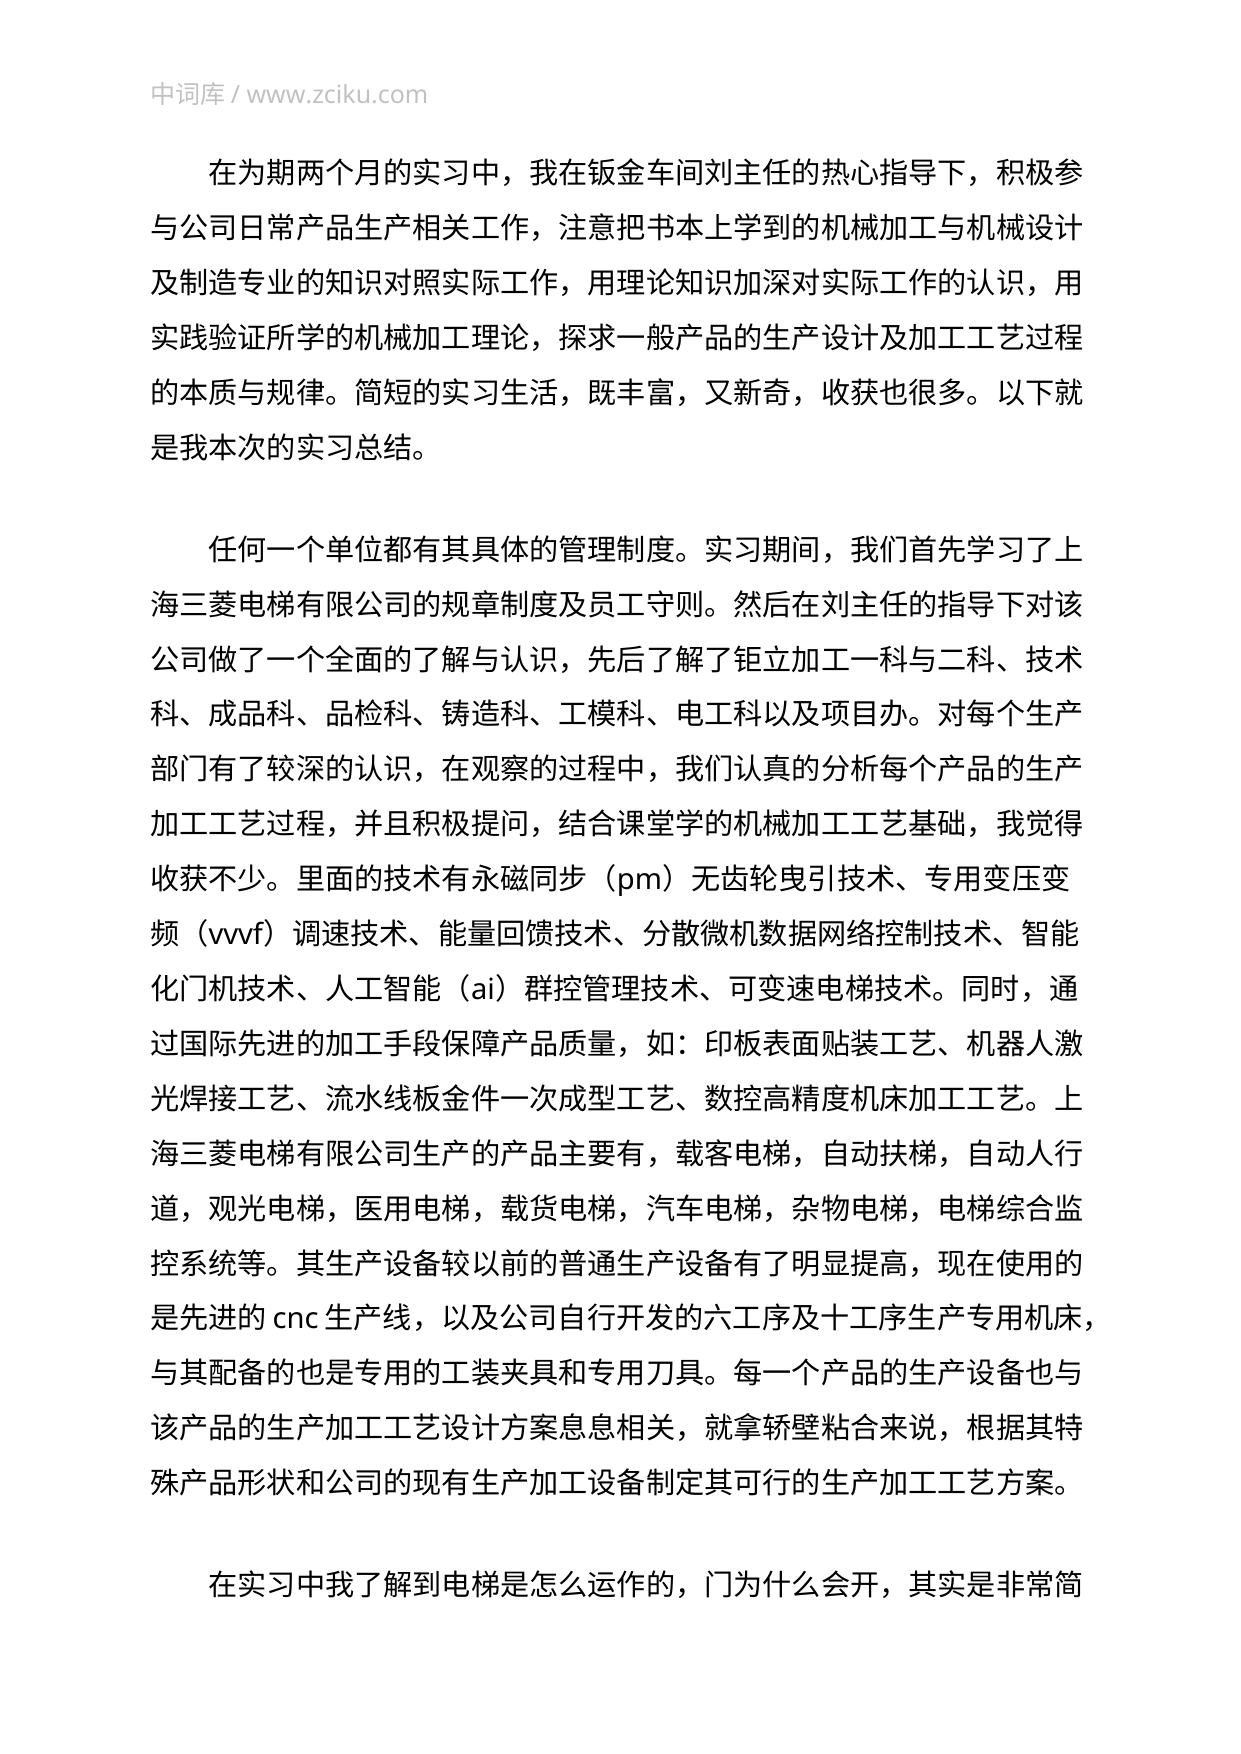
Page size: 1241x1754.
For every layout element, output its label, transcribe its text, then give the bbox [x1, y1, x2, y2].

text 任何一个单位都有其具体的管理制度。实习期间，我们首先学习了上海三菱电梯有限公司的规章制度及员工守则。然后在刘主任的指导下对该公司做了一个全面的了解与认识，先后了解了钜立加工一科与二科、技术科、成品科、品检科、铸造科、工模科、电工科以及项目办。对每个生产部门有了较深的认识，在观察的过程中，我们认真的分析每个产品的生产加工工艺过程，并且积极提问，结合课堂学的机械加工工艺基础，我觉得收获不少。里面的技术有永磁同步（pm）无齿轮曳引技术、专用变压变频（vvvf）调速技术、能量回馈技术、分散微机数据网络控制技术、智能化门机技术、人工智能（ai）群控管理技术、可变速电梯技术。同时，通过国际先进的加工手段保障产品质量，如：印板表面贴装工艺、机器人激光焊接工艺、流水线板金件一次成型工艺、数控高精度机床加工工艺。上海三菱电梯有限公司生产的产品主要有，载客电梯，自动扶梯，自动人行道，观光电梯，医用电梯，载货电梯，汽车电梯，杂物电梯，电梯综合监控系统等。其生产设备较以前的普通生产设备有了明显提高，现在使用的是先进的cnc生产线，以及公司自行开发的六工序及十工序生产专用机床，与其配备的也是专用的工装夹具和专用刀具。每一个产品的生产设备也与该产品的生产加工工艺设计方案息息相关，就拿轿壁粘合来说，根据其特殊产品形状和公司的现有生产加工设备制定其可行的生产加工工艺方案。 [150, 526, 1090, 1502]
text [150, 1562, 1090, 1604]
text 在为期两个月的实习中，我在钣金车间刘主任的热心指导下，积极参与公司日常产品生产相关工作，注意把书本上学到的机械加工与机械设计及制造专业的知识对照实际工作，用理论知识加深对实际工作的认识，用实践验证所学的机械加工理论，探求一般产品的生产设计及加工工艺过程的本质与规律。简短的实习生活，既丰富，又新奇，收获也很多。以下就是我本次的实习总结。 [150, 150, 1090, 467]
